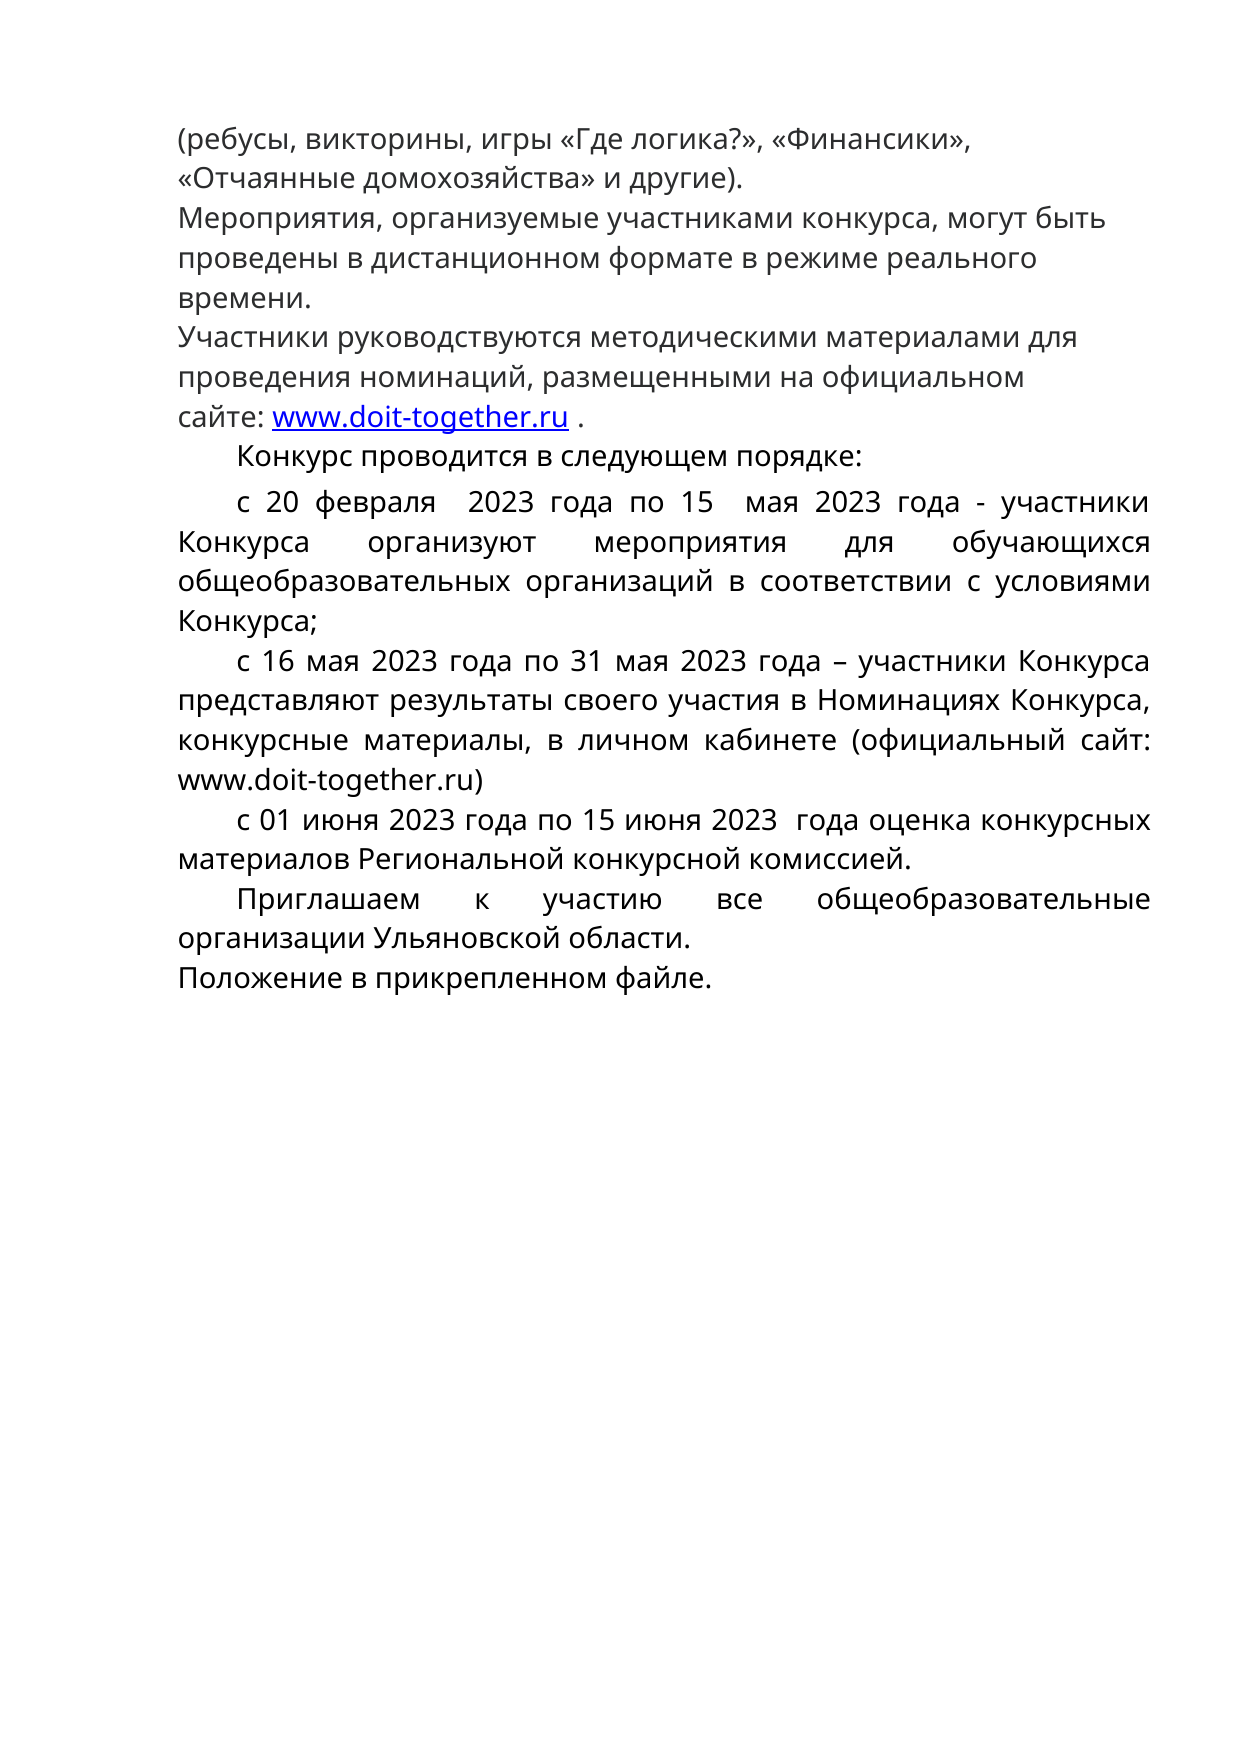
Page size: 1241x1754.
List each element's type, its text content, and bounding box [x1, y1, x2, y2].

text Мероприятия, организуемые участниками конкурса, могут быть проведены в дистанционном формате в режиме реального времени. [177, 197, 1152, 317]
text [177, 118, 1152, 197]
text с 20 февраля 2023 года по 15 мая 2023 года - участники Конкурса организуют мероприятия для обучающихся общеобразовательных организаций в соответствии с условиями Конкурса; [177, 481, 1152, 640]
text Положение в прикрепленном файле. [177, 957, 1152, 997]
text с 01 июня 2023 года по 15 июня 2023 года оценка конкурсных материалов Региональной конкурсной комиссией. [177, 799, 1152, 878]
text Конкурс проводится в следующем порядке: [177, 436, 1152, 475]
text с 16 мая 2023 года по 31 мая 2023 года – участники Конкурса представляют результаты своего участия в Номинациях Конкурса, конкурсные материалы, в личном кабинете (официальный сайт: www.doit-together.ru) [177, 640, 1152, 799]
text Участники руководствуются методическими материалами для проведения номинаций, размещенными на официальном сайте: www.doit-together.ru . [177, 317, 1152, 436]
text Приглашаем к участию все общеобразовательные организации Ульяновской области. [177, 878, 1152, 957]
